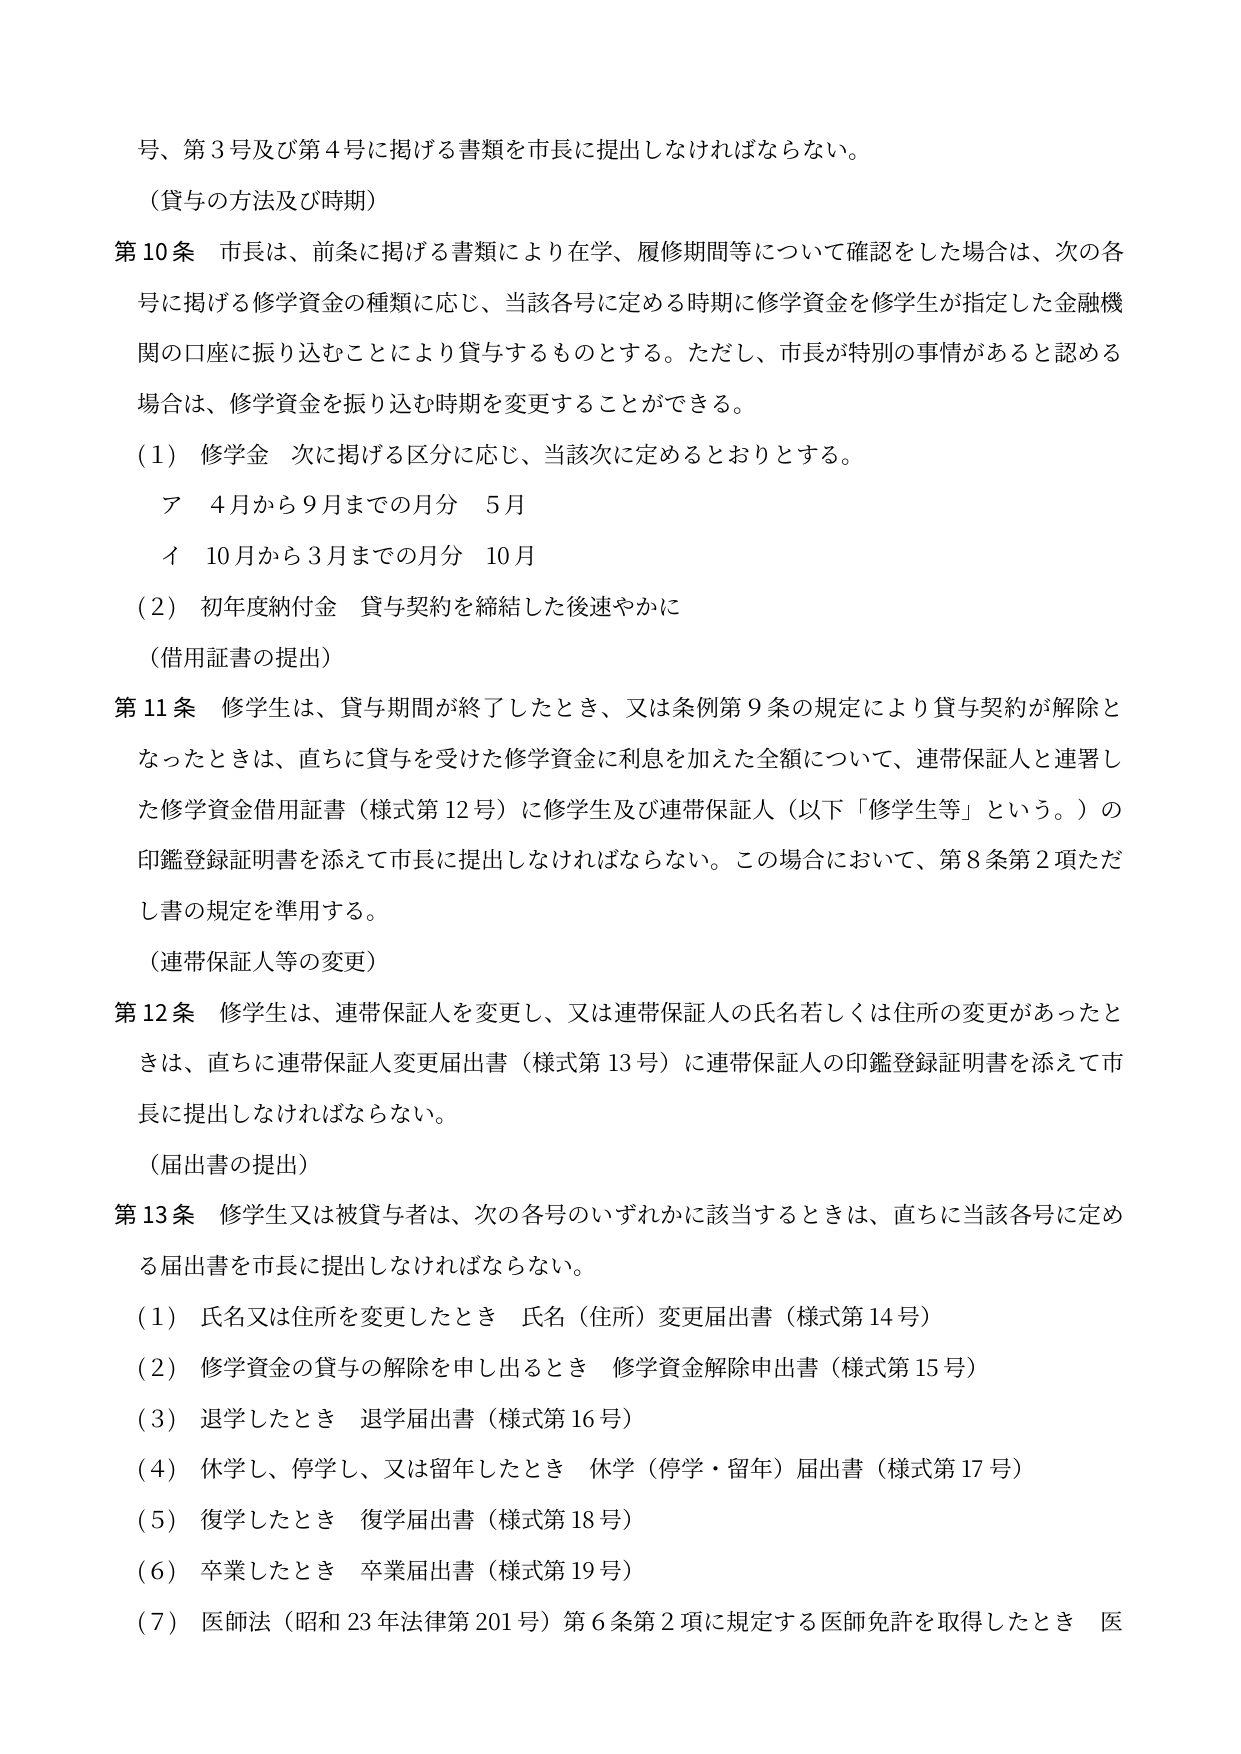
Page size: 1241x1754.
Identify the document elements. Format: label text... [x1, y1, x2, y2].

text 第13条 修学生又は被貸与者は、次の各号のいずれかに該当するときは、直ちに当該各号に定める届出書を市長に提出しなければならない。 [114, 1180, 1126, 1281]
text (２) 修学資金の貸与の解除を申し出るとき 修学資金解除申出書（様式第15号） [137, 1332, 1126, 1383]
text ア ４月から９月までの月分 ５月 [160, 470, 1126, 520]
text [114, 114, 1126, 165]
text （届出書の提出） [137, 1129, 1126, 1180]
text 第11条 修学生は、貸与期間が終了したとき、又は条例第９条の規定により貸与契約が解除となったときは、直ちに貸与を受けた修学資金に利息を加えた全額について、連帯保証人と連署した修学資金借用証書（様式第12号）に修学生及び連帯保証人（以下「修学生等」という。）の印鑑登録証明書を添えて市長に提出しなければならない。この場合において、第８条第２項ただし書の規定を準用する。 [114, 673, 1126, 926]
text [137, 1586, 1126, 1636]
text (２) 初年度納付金 貸与契約を締結した後速やかに [137, 571, 1126, 622]
text (６) 卒業したとき 卒業届出書（様式第19号） [137, 1535, 1126, 1586]
text （連帯保証人等の変更） [137, 926, 1126, 977]
text (５) 復学したとき 復学届出書（様式第18号） [137, 1484, 1126, 1535]
text （借用証書の提出） [137, 622, 1126, 673]
text (１) 修学金 次に掲げる区分に応じ、当該次に定めるとおりとする。 [137, 419, 1126, 470]
text 第12条 修学生は、連帯保証人を変更し、又は連帯保証人の氏名若しくは住所の変更があったときは、直ちに連帯保証人変更届出書（様式第13号）に連帯保証人の印鑑登録証明書を添えて市長に提出しなければならない。 [114, 977, 1126, 1129]
text 第10条 市長は、前条に掲げる書類により在学、履修期間等について確認をした場合は、次の各号に掲げる修学資金の種類に応じ、当該各号に定める時期に修学資金を修学生が指定した金融機関の口座に振り込むことにより貸与するものとする。ただし、市長が特別の事情があると認める場合は、修学資金を振り込む時期を変更することができる。 [114, 216, 1126, 419]
text (４) 休学し、停学し、又は留年したとき 休学（停学・留年）届出書（様式第17号） [137, 1433, 1126, 1484]
text (１) 氏名又は住所を変更したとき 氏名（住所）変更届出書（様式第14号） [137, 1281, 1126, 1332]
text (３) 退学したとき 退学届出書（様式第16号） [137, 1383, 1126, 1433]
text （貸与の方法及び時期） [137, 165, 1126, 216]
text イ 10月から３月までの月分 10月 [160, 520, 1126, 571]
